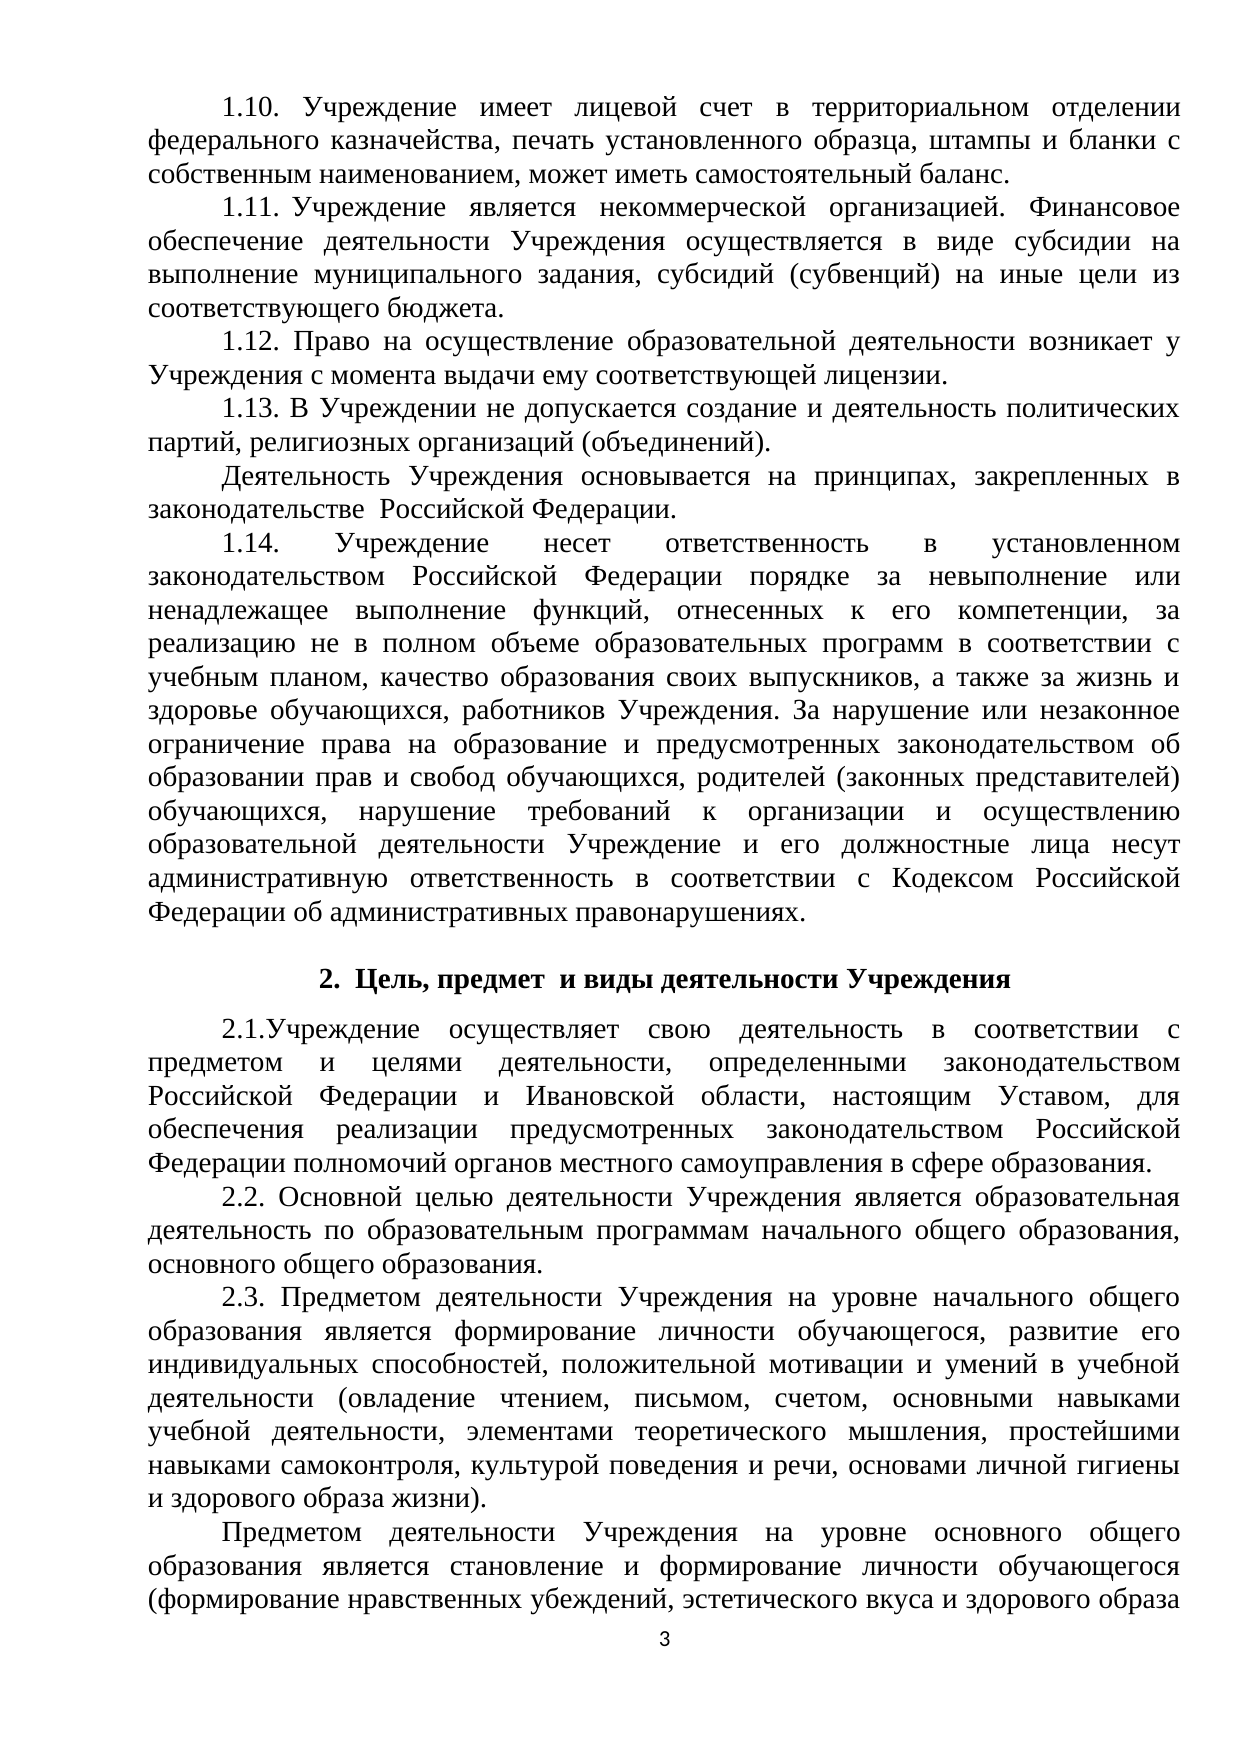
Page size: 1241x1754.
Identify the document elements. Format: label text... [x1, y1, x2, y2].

text 1.10. Учреждение имеет лицевой счет в территориальном отделении федерального казначейства, печать установленного образца, штампы и бланки с собственным наименованием, может иметь самостоятельный баланс. [148, 89, 1181, 189]
text 1.13. В Учреждении не допускается создание и деятельность политических партий, религиозных организаций (объединений). [148, 391, 1181, 458]
text 2. Цель, предмет и виды деятельности Учреждения [148, 961, 1181, 994]
text 1.14. Учреждение несет ответственность в установленном законодательством Российской Федерации порядке за невыполнение или ненадлежащее выполнение функций, отнесенных к его компетенции, за реализацию не в полном объеме образовательных программ в соответствии с учебным планом, качество образования своих выпускников, а также за жизнь и здоровье обучающихся, работников Учреждения. За нарушение или незаконное ограничение права на образование и предусмотренных законодательством об образовании прав и свобод обучающихся, родителей (законных представителей) обучающихся, нарушение требований к организации и осуществлению образовательной деятельности Учреждение и его должностные лица несут административную ответственность в соответствии с Кодексом Российской Федерации об административных правонарушениях. [148, 525, 1181, 927]
text Деятельность Учреждения основывается на принципах, закрепленных в законодательстве Российской Федерации. [148, 458, 1181, 525]
text 1.11. Учреждение является некоммерческой организацией. Финансовое обеспечение деятельности Учреждения осуществляется в виде субсидии на выполнение муниципального задания, субсидий (субвенций) на иные цели из соответствующего бюджета. [148, 189, 1181, 323]
text 2.2. Основной целью деятельности Учреждения является образовательная деятельность по образовательным программам начального общего образования, основного общего образования. [148, 1179, 1181, 1279]
text 1.12. Право на осуществление образовательной деятельности возникает у Учреждения с момента выдачи ему соответствующей лицензии. [148, 323, 1181, 391]
text 2.3. Предметом деятельности Учреждения на уровне начального общего образования является формирование личности обучающегося, развитие его индивидуальных способностей, положительной мотивации и умений в учебной деятельности (овладение чтением, письмом, счетом, основными навыками учебной деятельности, элементами теоретического мышления, простейшими навыками самоконтроля, культурой поведения и речи, основами личной гигиены и здорового образа жизни). [148, 1279, 1181, 1514]
text 2.1.Учреждение осуществляет свою деятельность в соответствии с предметом и целями деятельности, определенными законодательством Российской Федерации и Ивановской области, настоящим Уставом, для обеспечения реализации предусмотренных законодательством Российской Федерации полномочий органов местного самоуправления в сфере образования. [148, 1011, 1181, 1179]
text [148, 1514, 1181, 1615]
